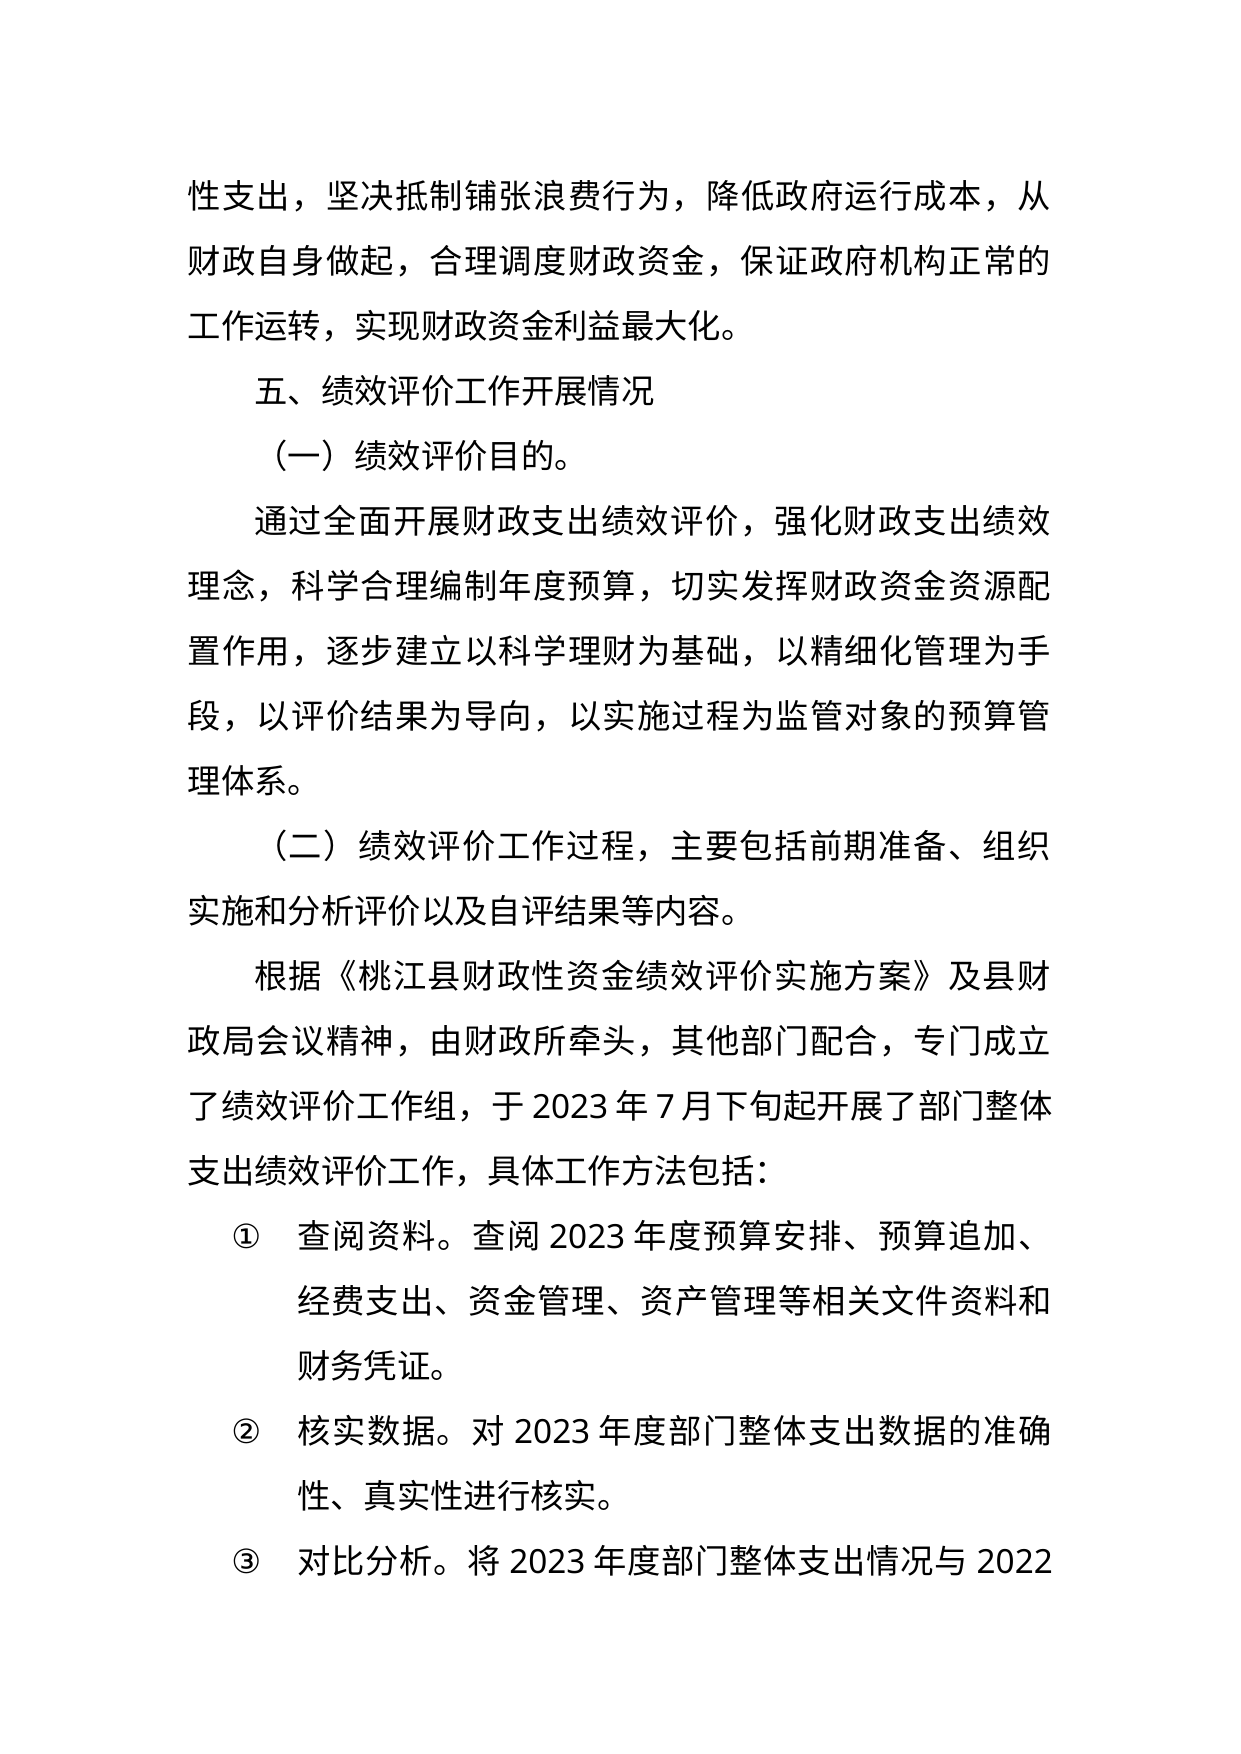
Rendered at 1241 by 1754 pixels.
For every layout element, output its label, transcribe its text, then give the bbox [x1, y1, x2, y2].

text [187, 162, 1053, 357]
list 核实数据。对2023年度部门整体支出数据的准确性、真实性进行核实。 [231, 1397, 1053, 1527]
text （一）绩效评价目的。 [187, 422, 1053, 487]
text 五、绩效评价工作开展情况 [187, 357, 1053, 422]
text （二）绩效评价工作过程，主要包括前期准备、组织实施和分析评价以及自评结果等内容。 [187, 812, 1053, 942]
text 根据《桃江县财政性资金绩效评价实施方案》及县财政局会议精神，由财政所牵头，其他部门配合，专门成立了绩效评价工作组，于2023年7月下旬起开展了部门整体支出绩效评价工作，具体工作方法包括： [187, 942, 1053, 1202]
list 查阅资料。查阅2023年度预算安排、预算追加、经费支出、资金管理、资产管理等相关文件资料和财务凭证。 [231, 1202, 1053, 1397]
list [231, 1527, 1053, 1592]
list 通过全面开展财政支出绩效评价，强化财政支出绩效理念，科学合理编制年度预算，切实发挥财政资金资源配置作用，逐步建立以科学理财为基础，以精细化管理为手段，以评价结果为导向，以实施过程为监管对象的预算管理体系。 [187, 487, 1053, 812]
